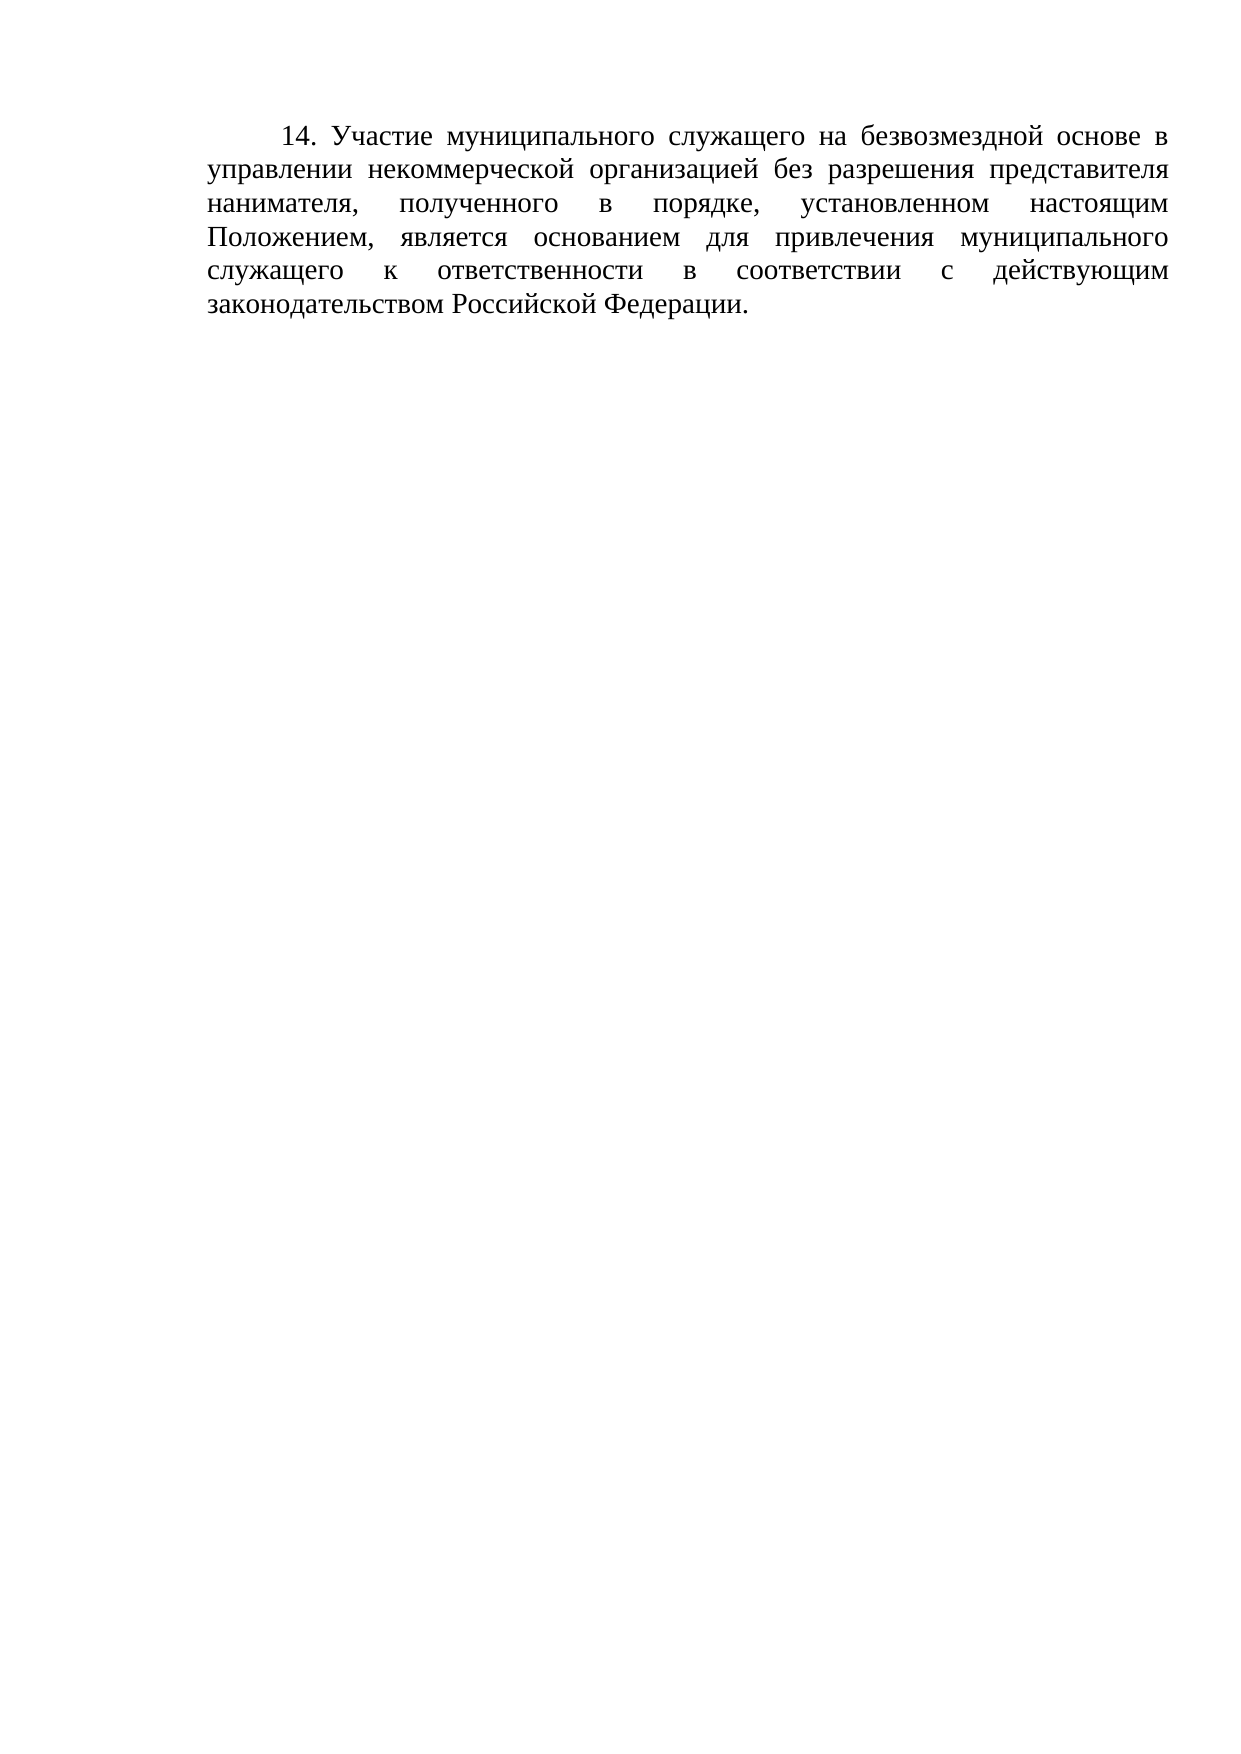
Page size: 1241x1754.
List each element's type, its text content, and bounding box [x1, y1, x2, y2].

text 14. Участие муниципального служащего на безвозмездной основе в управлении некоммерческой организацией без разрешения представителя нанимателя, полученного в порядке, установленном настоящим Положением, является основанием для привлечения муниципального служащего к ответственности в соответствии с действующим законодательством Российской Федерации. [207, 118, 1169, 319]
